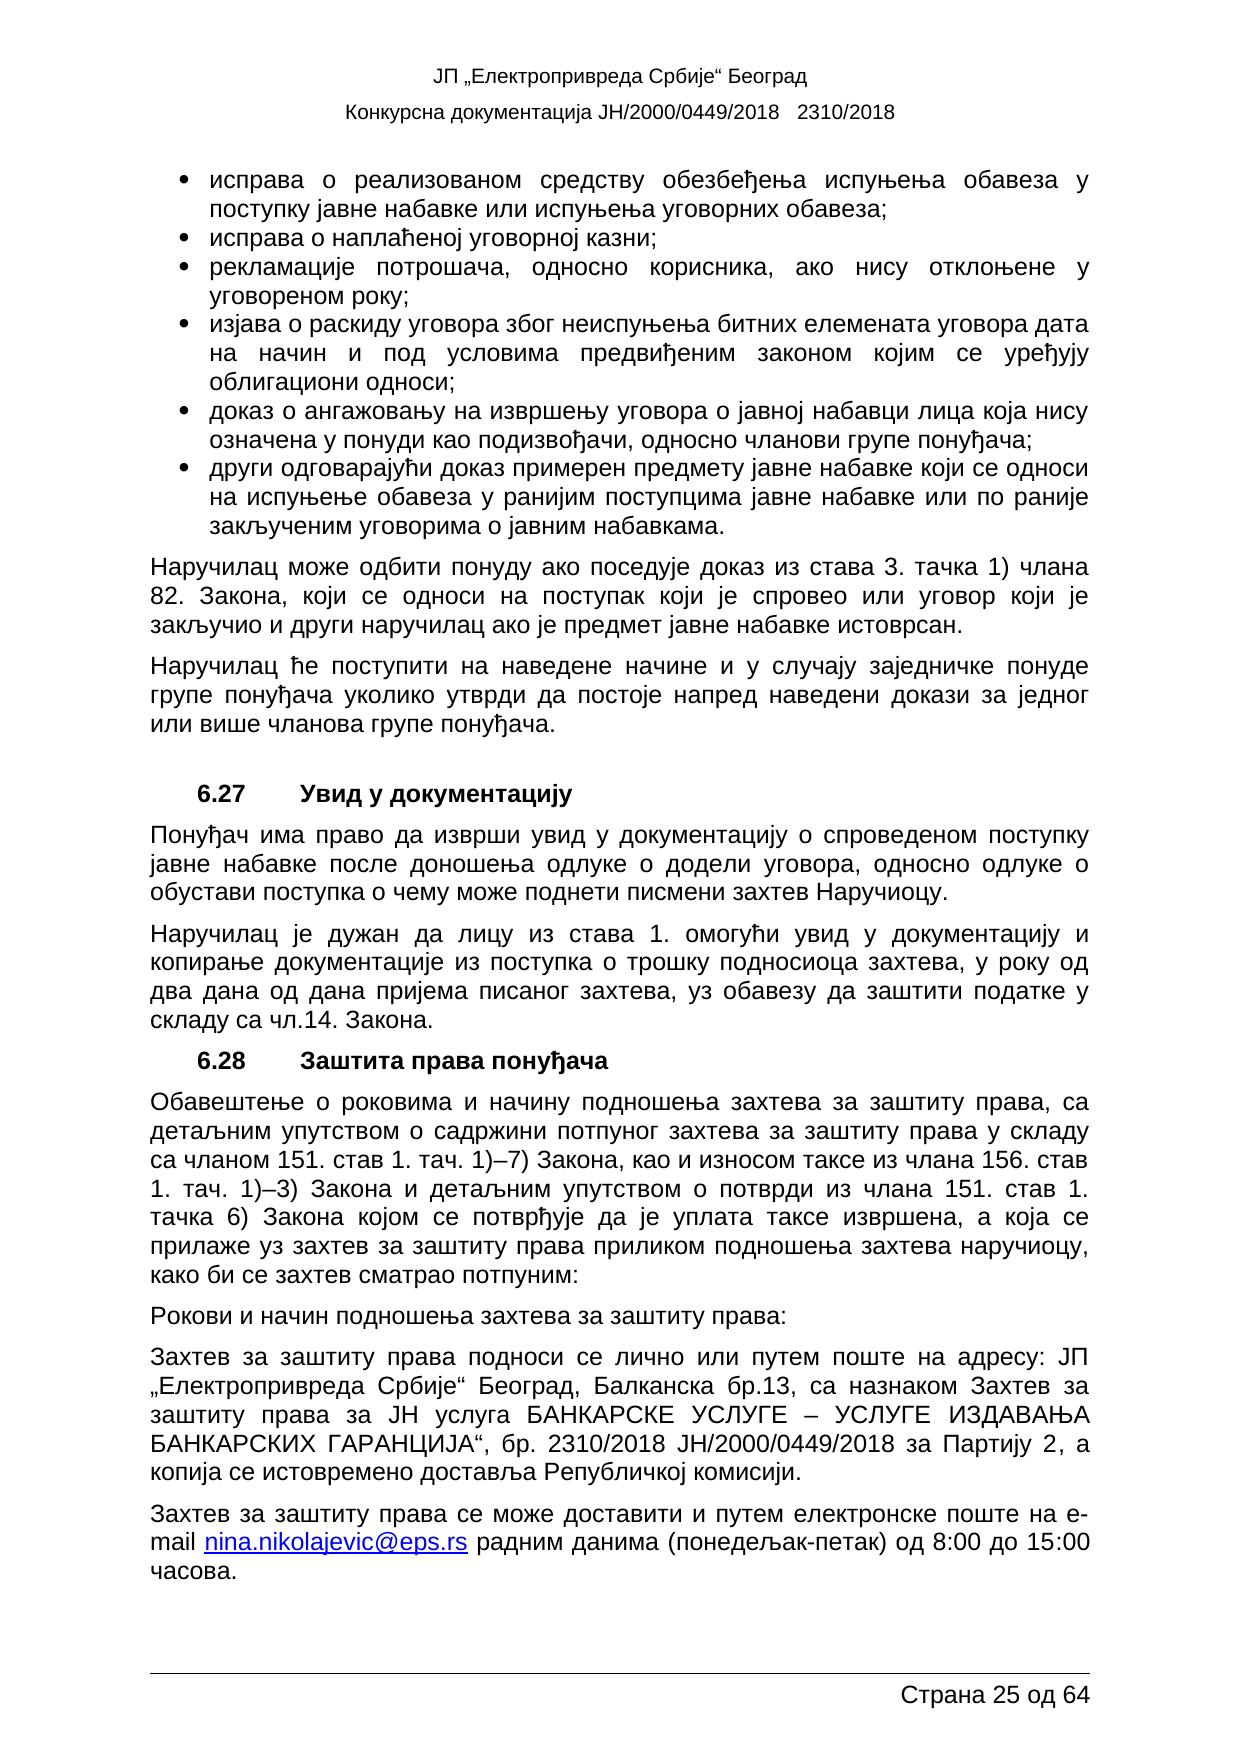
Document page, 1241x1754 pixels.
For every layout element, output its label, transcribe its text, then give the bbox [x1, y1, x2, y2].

text исправа о реализованом средству обезбеђења испуњења обавеза у поступку јавне набавке или испуњења уговорних обавеза; [179, 165, 1090, 223]
list Увид у документацију [197, 778, 1090, 807]
text Наручилац може одбити понуду ако поседује доказ из става 3. тачка 1) члана 82. Закона, који се односи на поступак који је спровео или уговор који је закључио и други наручилац ако је предмет јавне набавке истоврсан. [150, 552, 1090, 638]
text рекламације потрошача, односно корисника, ако нису отклоњене у уговореном року; [179, 252, 1090, 309]
text други одговарајући доказ примерен предмету јавне набавке који се односи на испуњење обавеза у ранијим поступцима јавне набавке или по раније закљученим уговорима о јавним набавкама. [179, 453, 1090, 540]
text исправа о наплаћеној уговорној казни; [179, 223, 1090, 252]
text Наручилац ће поступити на наведене начине и у случају заједничке понуде групе понуђача уколико утврди да постоје напред наведени докази за једног или више чланова групе понуђача. [150, 651, 1090, 737]
text Понуђач има право да изврши увид у документацију о спроведеном поступку јавне набавке после доношења одлуке о додели уговора, односно одлуке о обустави поступка о чему може поднети писмени захтев Наручиоцу. [150, 820, 1090, 906]
text доказ о ангажовању на извршењу уговора о јавној набавци лица која нису означена у понуди као подизвођачи, односно чланови групе понуђача; [179, 396, 1090, 453]
text изјава о раскиду уговора због неиспуњења битних елемената уговора дата на начин и под условима предвиђеним законом којим се уређују облигациони односи; [179, 309, 1090, 396]
text Наручилац је дужан да лицу из става 1. омогући увид у документацију и копирање документације из поступка о трошку подносиоца захтева, у року од два дана од дана пријема писаног захтева, уз обавезу да заштити податке у складу са чл.14. Закона. [150, 918, 1090, 1033]
text Захтев за заштиту права подноси се лично или путем поште на адресу: ЈП „Електропривреда Србије“ Београд, Балканска бр.13, са назнаком Захтев за заштиту права за ЈН услуга БАНКАРСКЕ УСЛУГЕ – УСЛУГЕ ИЗДАВАЊА БАНКАРСКИХ ГАРАНЦИЈА“, бр. 2310/2018 ЈН/2000/0449/2018 за Партију 2, а копија се истовремено доставља Републичкој комисији. [150, 1342, 1090, 1486]
text Рокови и начин подношења захтева за заштиту права: [150, 1301, 1090, 1330]
list Заштита права понуђача [197, 1046, 1090, 1075]
text Обавештење о роковима и начину подношења захтева за заштиту права, са детаљним упутством о садржини потпуног захтева за заштиту права у складу са чланом 151. став 1. тач. 1)–7) Закона, као и износом таксе из члана 156. став 1. тач. 1)–3) Закона и детаљним упутством о потврди из члана 151. став 1. тачка 6) Закона којом се потврђује да је уплата таксе извршена, а која се прилаже уз захтев за заштиту права приликом подношења захтева наручиоцу, како би се захтев сматрао потпуним: [150, 1087, 1090, 1288]
text Захтев за заштиту права се може доставити и путем електронске поште на e-mail nina.nikolajevic@eps.rs радним данима (понедељак-петак) од 8:00 до 15:00 часова. [150, 1498, 1090, 1585]
